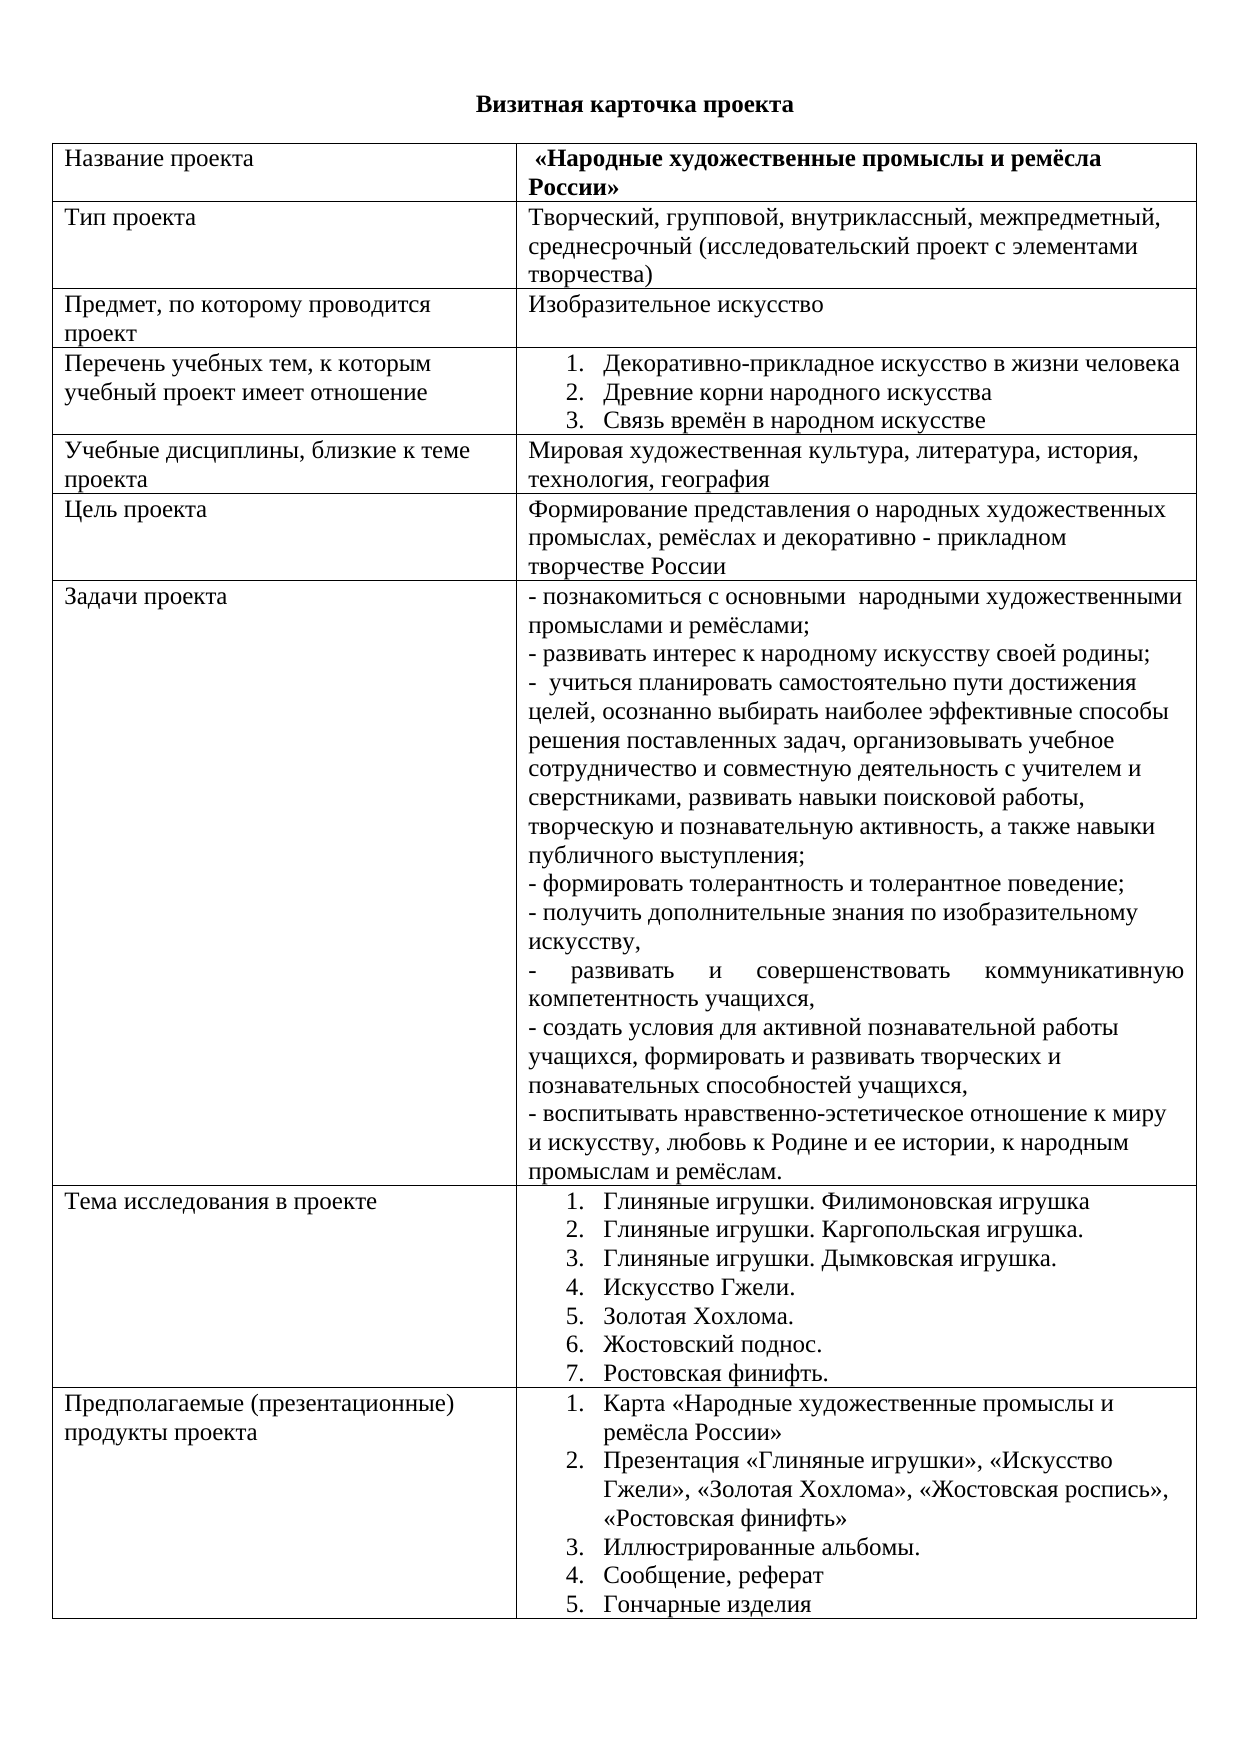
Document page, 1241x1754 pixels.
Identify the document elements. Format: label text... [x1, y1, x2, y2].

table_cell Творческий, групповой, внутриклассный, межпредметный, среднесрочный (исследовательский проект с элементами творчества) [517, 202, 1196, 288]
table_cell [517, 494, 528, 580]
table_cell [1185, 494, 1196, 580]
table_header Название проекта [53, 144, 516, 201]
table_cell Перечень учебных тем, к которым учебный проект имеет отношение [53, 348, 516, 434]
table_cell Декоративно-прикладное искусство в жизни человека Древние корни народного искусства Связь времён в народном искусстве [517, 348, 1196, 434]
table_cell Цель проекта [53, 494, 516, 580]
table_cell - познакомиться с основными народными художественными промыслами и ремёслами; - развивать интерес к народному искусству своей родины; - учиться планировать самостоятельно пути достижения целей, осознанно выбирать наиболее эффективные способы решения поставленных задач, организовывать учебное сотрудничество и совместную деятельность с учителем и сверстниками, развивать навыки поисковой работы, творческую и познавательную активность, а также навыки публичного выступления; - формировать толерантность и толерантное поведение; - получить дополнительные знания по изобразительному искусству, - развивать и совершенствовать коммуникативную компетентность учащихся, - создать условия для активной познавательной работы учащихся, формировать и развивать творческих и познавательных способностей учащихся, - воспитывать нравственно-эстетическое отношение к миру и искусству, любовь к Родине и ее истории, к народным промыслам и ремёслам. [517, 581, 1196, 1185]
table_cell Карта «Народные художественные промыслы и ремёсла России» Презентация «Глиняные игрушки», «Искусство Гжели», «Золотая Хохлома», «Жостовская роспись», «Ростовская финифть» Иллюстрированные альбомы. Сообщение, реферат Гончарные изделия [517, 1388, 1196, 1618]
table_cell Предмет, по которому проводится проект [53, 289, 516, 347]
table_cell Предполагаемые (презентационные) продукты проекта [53, 1388, 516, 1618]
table_cell Мировая художественная культура, литература, история, технология, география [517, 435, 1196, 493]
table_header «Народные художественные промыслы и ремёсла России» [517, 144, 1196, 201]
table_cell Тема исследования в проекте [53, 1186, 516, 1387]
table_cell Изобразительное искусство [517, 289, 1196, 347]
table_cell Глиняные игрушки. Филимоновская игрушка Глиняные игрушки. Каргопольская игрушка. Глиняные игрушки. Дымковская игрушка. Искусство Гжели. Золотая Хохлома. Жостовский поднос. Ростовская финифть. [517, 1186, 1196, 1387]
text Визитная карточка проекта [118, 89, 1152, 117]
table_cell Учебные дисциплины, близкие к теме проекта [53, 435, 516, 493]
table_cell Задачи проекта [53, 581, 516, 1185]
table_cell Тип проекта [53, 202, 516, 288]
